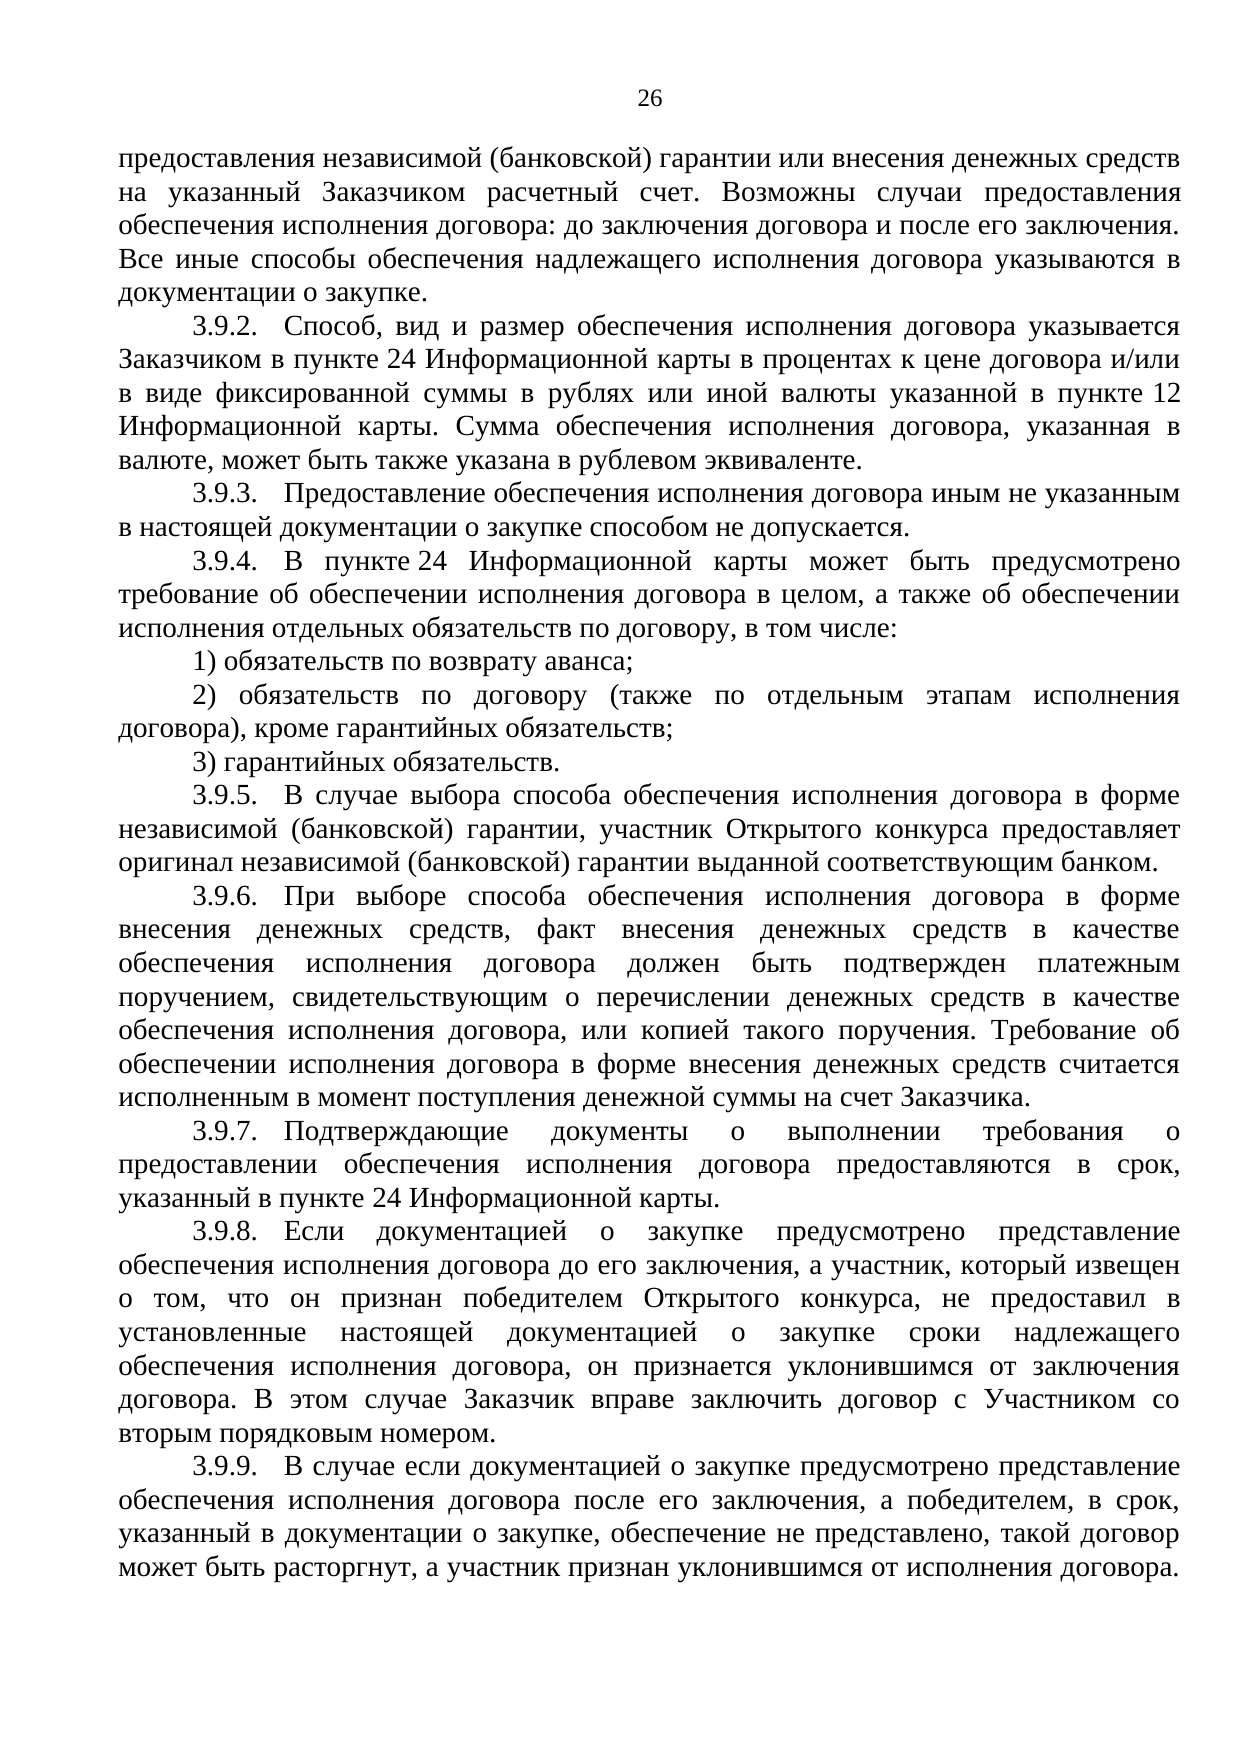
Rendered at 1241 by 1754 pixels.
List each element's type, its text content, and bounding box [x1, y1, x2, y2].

list Предоставление обеспечения исполнения договора иным не указанным в настоящей документации о закупке способом не допускается. [118, 476, 1181, 543]
list В пункте 24 Информационной карты может быть предусмотрено требование об обеспечении исполнения договора в целом, а также об обеспечении исполнения отдельных обязательств по договору, в том числе: [118, 543, 1181, 643]
list Если документацией о закупке предусмотрено представление обеспечения исполнения договора до его заключения, а участник, который извещен о том, что он признан победителем Открытого конкурса, не предоставил в установленные настоящей документацией о закупке сроки надлежащего обеспечения исполнения договора, он признается уклонившимся от заключения договора. В этом случае Заказчик вправе заключить договор с Участником со вторым порядковым номером. [118, 1213, 1181, 1448]
list 3) гарантийных обязательств. [118, 744, 1181, 777]
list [118, 140, 1181, 308]
list В случае выбора способа обеспечения исполнения договора в форме независимой (банковской) гарантии, участник Открытого конкурса предоставляет оригинал независимой (банковской) гарантии выданной соответствующим банком. [118, 777, 1181, 878]
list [118, 1448, 1181, 1582]
list Способ, вид и размер обеспечения исполнения договора указывается Заказчиком в пункте 24 Информационной карты в процентах к цене договора и/или в виде фиксированной суммы в рублях или иной валюты указанной в пункте 12 Информационной карты. Сумма обеспечения исполнения договора, указанная в валюте, может быть также указана в рублевом эквиваленте. [118, 308, 1181, 476]
list 1) обязательств по возврату аванса; [118, 643, 1181, 677]
list Подтверждающие документы о выполнении требования о предоставлении обеспечения исполнения договора предоставляются в срок, указанный в пункте 24 Информационной карты. [118, 1113, 1181, 1213]
list При выборе способа обеспечения исполнения договора в форме внесения денежных средств, факт внесения денежных средств в качестве обеспечения исполнения договора должен быть подтвержден платежным поручением, свидетельствующим о перечислении денежных средств в качестве обеспечения исполнения договора, или копией такого поручения. Требование об обеспечении исполнения договора в форме внесения денежных средств считается исполненным в момент поступления денежной суммы на счет Заказчика. [118, 878, 1181, 1113]
list 2) обязательств по договору (также по отдельным этапам исполнения договора), кроме гарантийных обязательств; [118, 677, 1181, 744]
